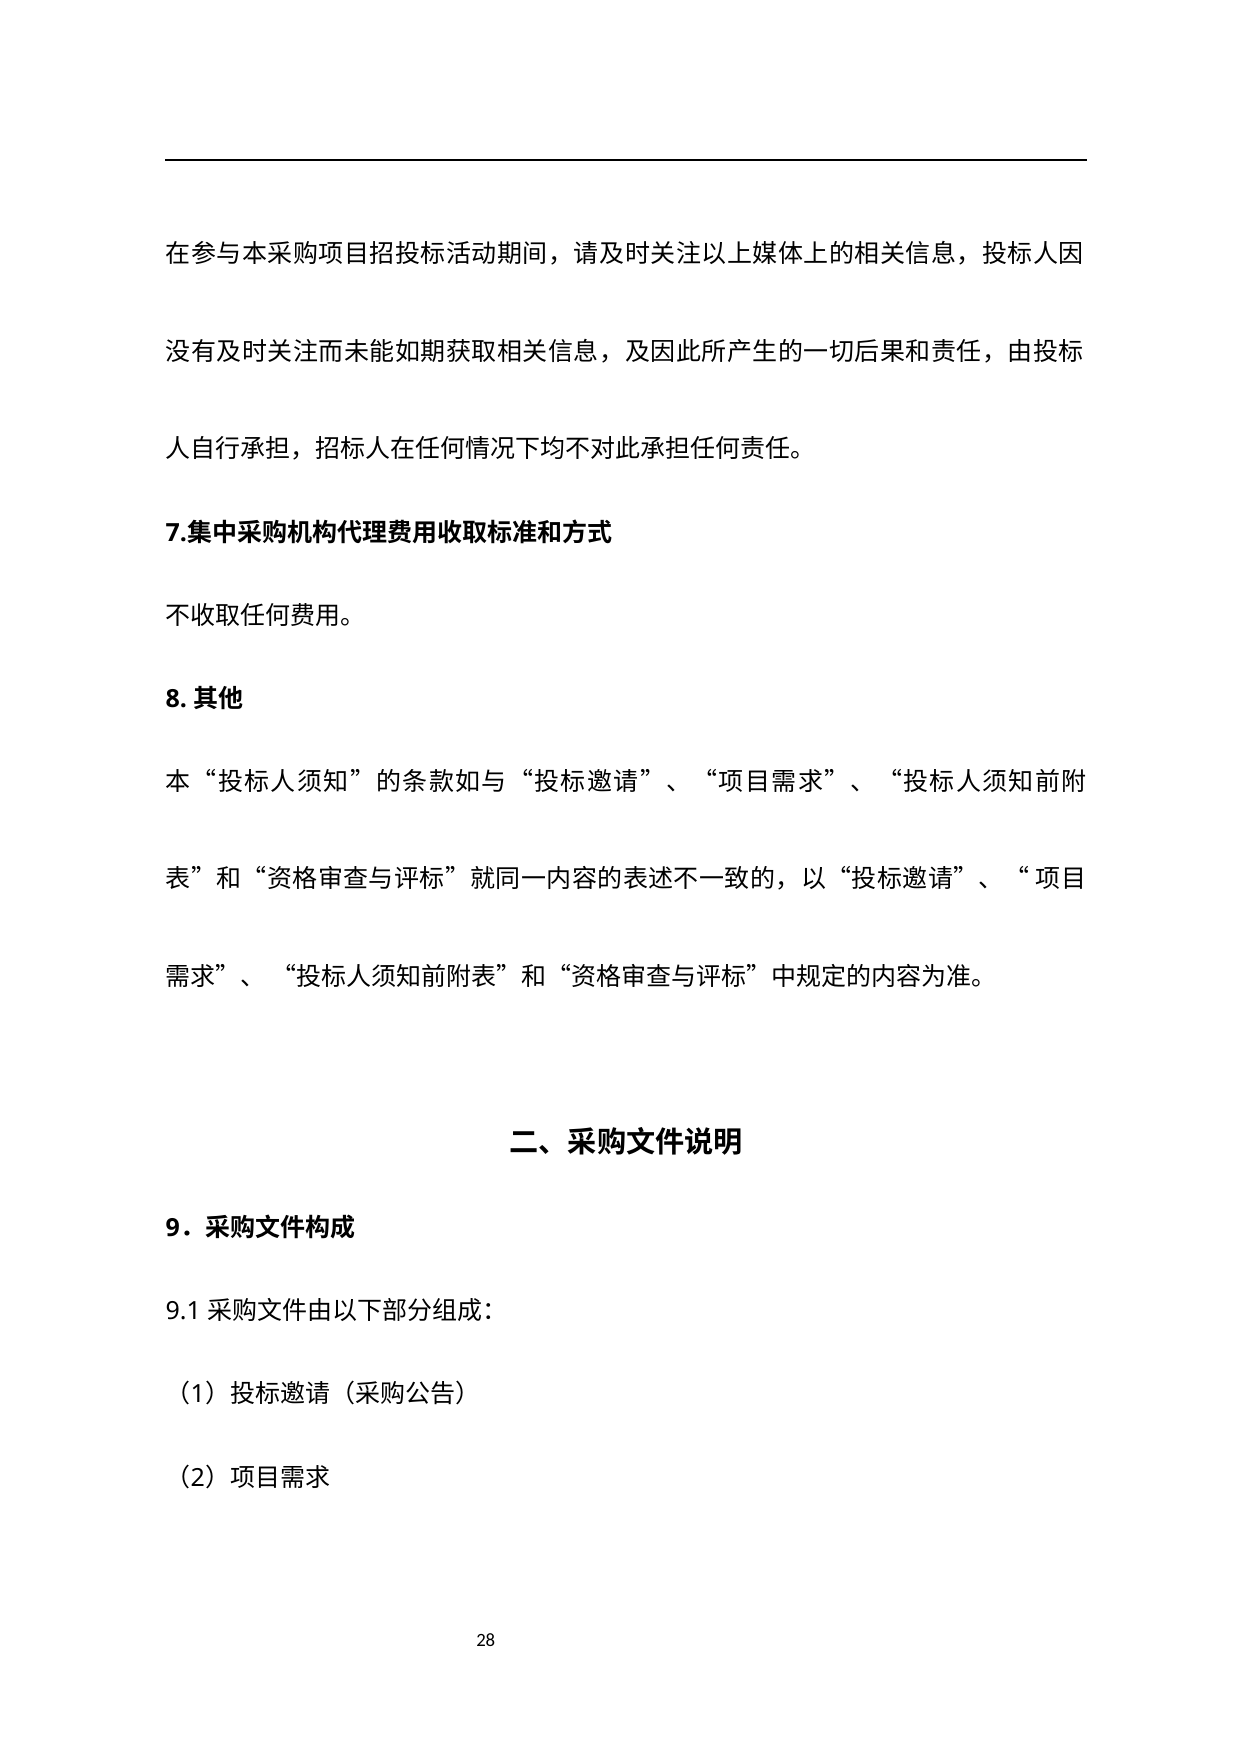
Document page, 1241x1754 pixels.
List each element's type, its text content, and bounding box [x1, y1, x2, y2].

text 本“投标人须知”的条款如与“投标邀请”、“项目需求”、“投标人须知前附表”和“资格审查与评标”就同一内容的表述不一致的，以“投标邀请”、“ 项目需求”、 “投标人须知前附表”和“资格审查与评标”中规定的内容为准。 [165, 747, 1087, 1007]
text 8. 其他 [165, 664, 1087, 729]
text 7.集中采购机构代理费用收取标准和方式 [165, 498, 1087, 563]
text 不收取任何费用。 [165, 581, 1087, 646]
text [165, 219, 1087, 479]
text （2）项目需求 [165, 1443, 1087, 1508]
text 9．采购文件构成 [165, 1193, 1087, 1258]
text 二、采购文件说明 [165, 1107, 1087, 1172]
text （1）投标邀请（采购公告） [165, 1359, 1087, 1424]
text 9.1 采购文件由以下部分组成： [165, 1276, 1087, 1341]
